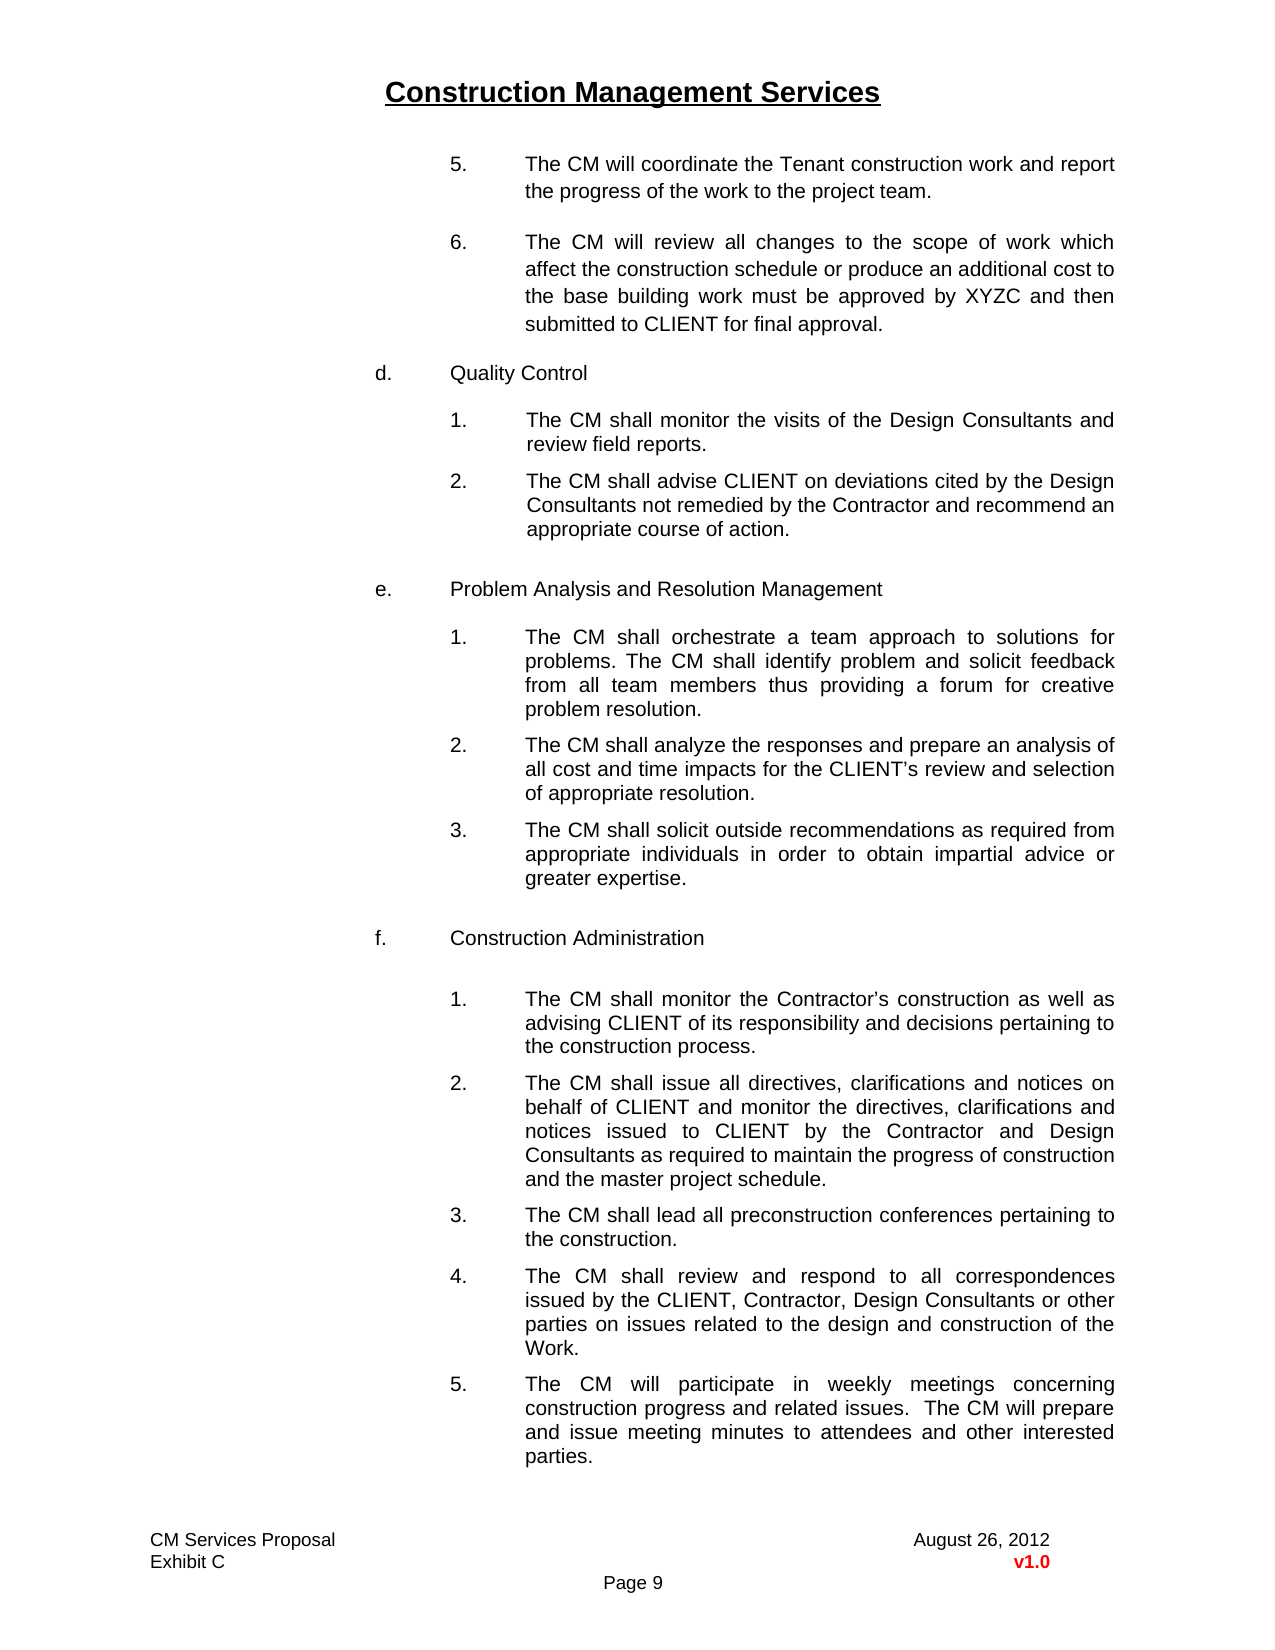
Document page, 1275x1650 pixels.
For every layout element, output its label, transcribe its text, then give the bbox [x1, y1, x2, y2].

list The CM will review all changes to the scope of work which affect the construction schedule or produce an additional cost to the base building work must be approved by XYZC and then submitted to CLIENT for final approval. [450, 228, 1116, 336]
list The CM shall monitor the visits of the Design Consultants and review field reports. [450, 408, 1116, 456]
text f. Construction Administration [375, 926, 1116, 950]
text 2. The CM shall issue all directives, clarifications and notices on behalf of CLIENT and monitor the directives, clarifications and notices issued to CLIENT by the Contractor and Design Consultants as required to maintain the progress of construction and the master project schedule. [450, 1071, 1116, 1191]
list The CM will coordinate the Tenant construction work and report the progress of the work to the project team. [450, 150, 1116, 204]
text 3. The CM shall lead all preconstruction conferences pertaining to the construction. [450, 1203, 1116, 1251]
list The CM shall advise CLIENT on deviations cited by the Design Consultants not remedied by the Contractor and recommend an appropriate course of action. [450, 469, 1116, 541]
text 5. The CM will participate in weekly meetings concerning construction progress and related issues. The CM will prepare and issue meeting minutes to attendees and other interested parties. [450, 1372, 1116, 1468]
text e. Problem Analysis and Resolution Management [375, 577, 1116, 601]
text 4. The CM shall review and respond to all correspondences issued by the CLIENT, Contractor, Design Consultants or other parties on issues related to the design and construction of the Work. [450, 1263, 1116, 1359]
text 3. The CM shall solicit outside recommendations as required from appropriate individuals in order to obtain impartial advice or greater expertise. [375, 818, 1116, 889]
text d. Quality Control [150, 360, 1116, 384]
text 2. The CM shall analyze the responses and prepare an analysis of all cost and time impacts for the CLIENT’s review and selection of appropriate resolution. [450, 733, 1116, 805]
text 1. The CM shall orchestrate a team approach to solutions for problems. The CM shall identify problem and solicit feedback from all team members thus providing a forum for creative problem resolution. [450, 625, 1116, 721]
text 1. The CM shall monitor the Contractor’s construction as well as advising CLIENT of its responsibility and decisions pertaining to the construction process. [450, 986, 1116, 1058]
